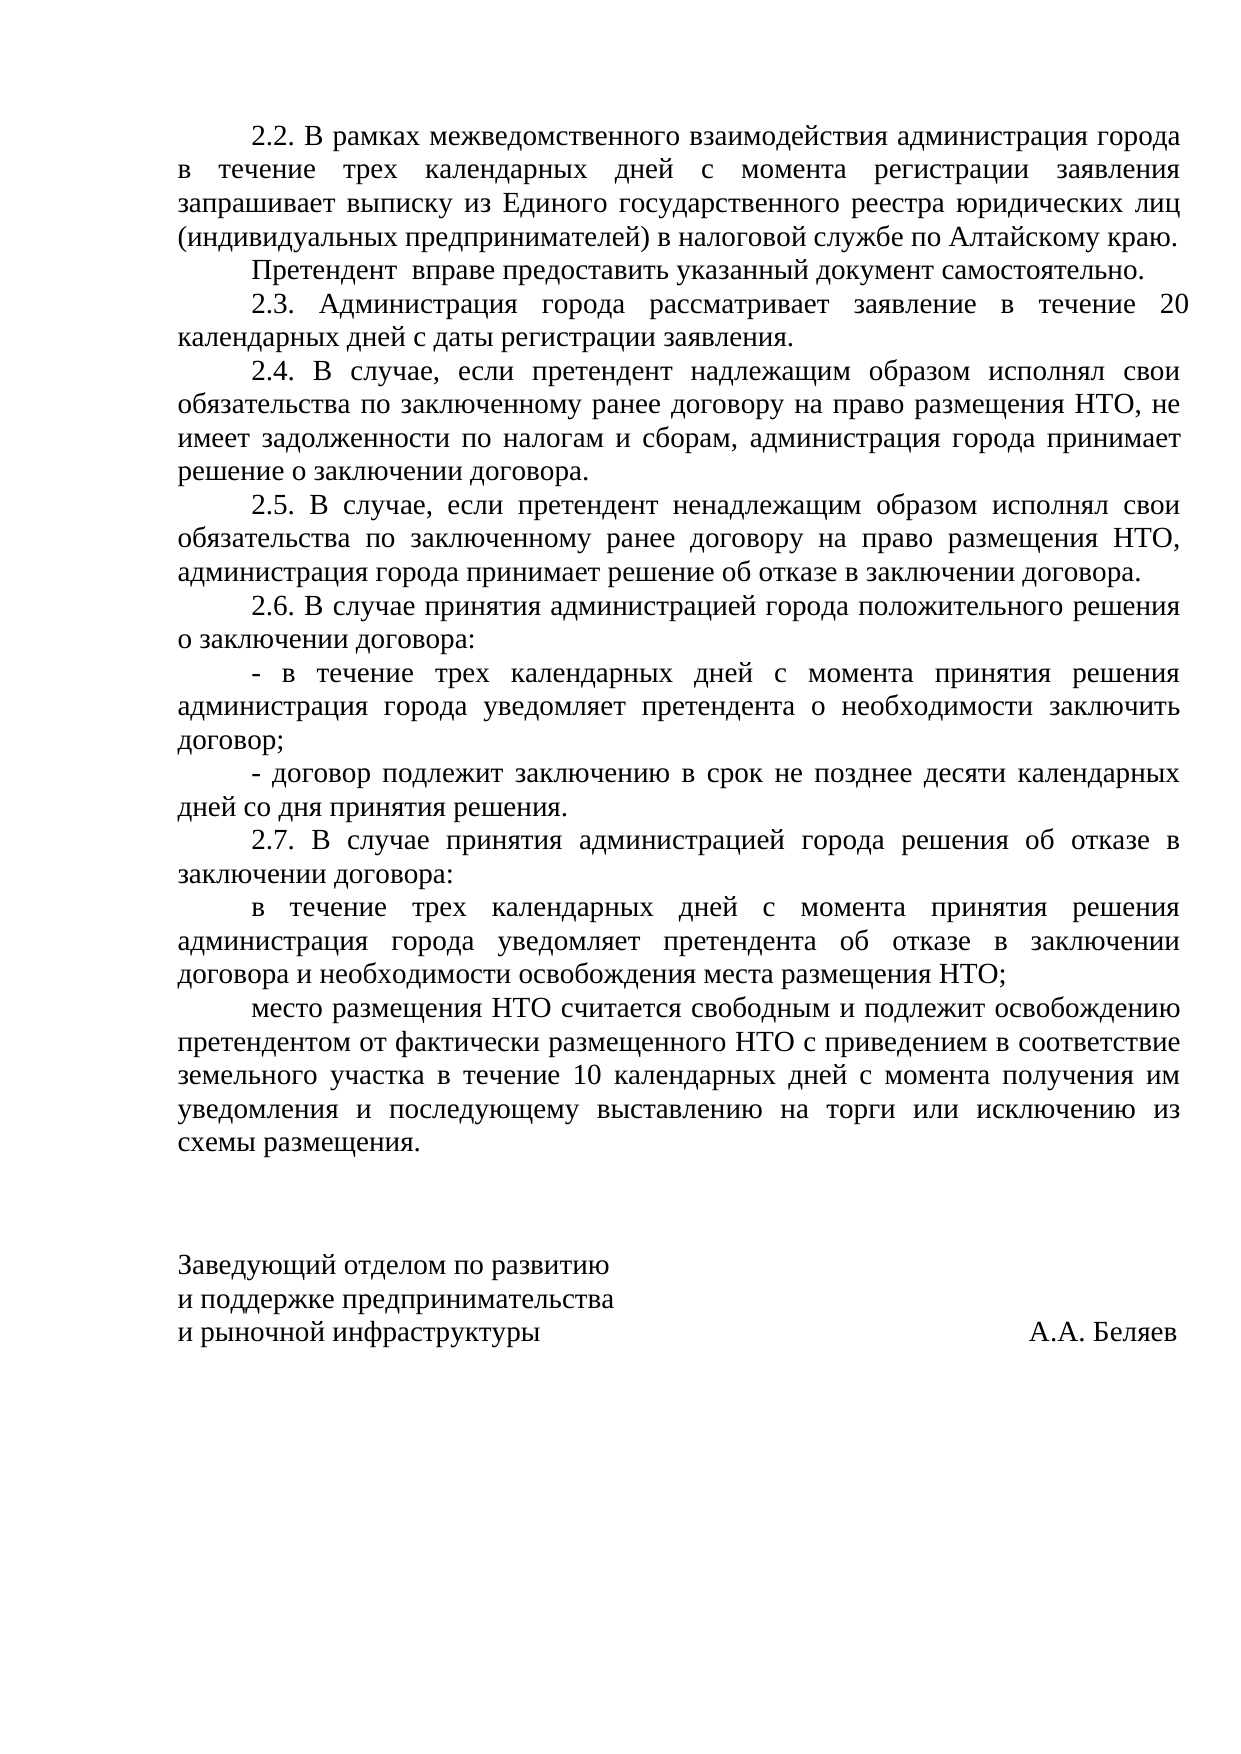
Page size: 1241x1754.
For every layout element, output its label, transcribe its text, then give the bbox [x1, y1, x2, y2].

text 2.4. В случае, если претендент надлежащим образом исполнял свои обязательства по заключенному ранее договору на право размещения НТО, не имеет задолженности по налогам и сборам, администрация города принимает решение о заключении договора. [177, 353, 1181, 487]
text - договор подлежит заключению в срок не позднее десяти календарных дней со дня принятия решения. [177, 755, 1181, 822]
text Претендент вправе предоставить указанный документ самостоятельно. [177, 252, 1152, 286]
text 2.2. В рамках межведомственного взаимодействия администрация города в течение трех календарных дней с момента регистрации заявления запрашивает выписку из Единого государственного реестра юридических лиц (индивидуальных предпринимателей) в налоговой службе по Алтайскому краю. [177, 118, 1181, 252]
text 2.3. Администрация города рассматривает заявление в течение 20 календарных дней с даты регистрации заявления. [177, 286, 1190, 353]
text и поддержке предпринимательства [177, 1281, 1152, 1314]
text место размещения НТО считается свободным и подлежит освобождению претендентом от фактически размещенного НТО с приведением в соответствие земельного участка в течение 10 календарных дней с момента получения им уведомления и последующему выставлению на торги или исключению из схемы размещения. [177, 990, 1181, 1158]
text 2.5. В случае, если претендент ненадлежащим образом исполнял свои обязательства по заключенному ранее договору на право размещения НТО, администрация города принимает решение об отказе в заключении договора. [177, 487, 1181, 588]
text и рыночной инфраструктуры А.А. Беляев [177, 1314, 1181, 1348]
text 2.6. В случае принятия администрацией города положительного решения о заключении договора: [177, 588, 1181, 655]
text 2.7. В случае принятия администрацией города решения об отказе в заключении договора: [177, 822, 1181, 889]
text - в течение трех календарных дней с момента принятия решения администрация города уведомляет претендента о необходимости заключить договор; [177, 655, 1181, 755]
text в течение трех календарных дней с момента принятия решения администрация города уведомляет претендента об отказе в заключении договора и необходимости освобождения места размещения НТО; [177, 889, 1181, 990]
text Заведующий отделом по развитию [177, 1247, 1152, 1281]
